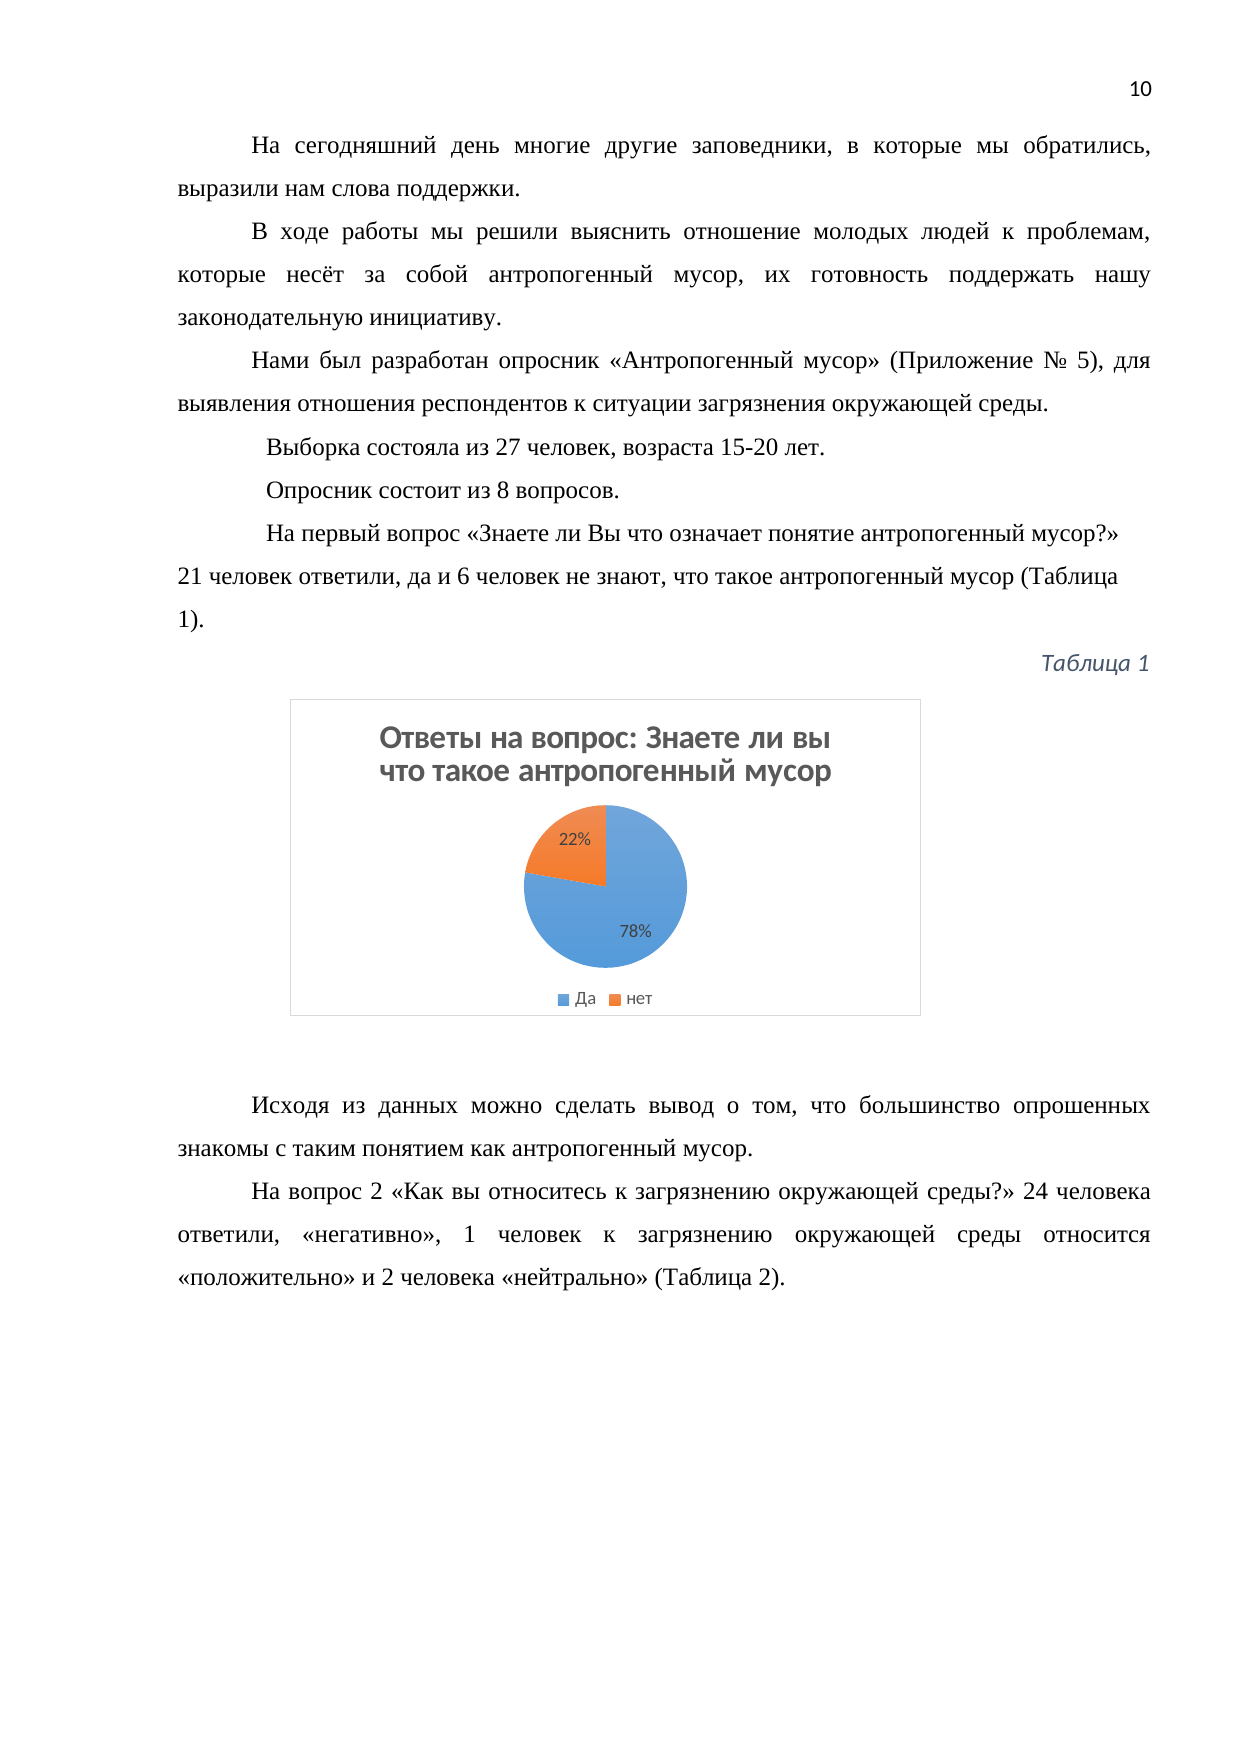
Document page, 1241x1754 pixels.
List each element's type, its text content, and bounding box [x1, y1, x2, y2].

text Опросник состоит из 8 вопросов. [177, 475, 1152, 503]
list В ходе работы мы решили выяснить отношение молодых людей к проблемам, которые несёт за собой антропогенный мусор, их готовность поддержать нашу законодательную инициативу. [177, 216, 1152, 331]
text На вопрос 2 «Как вы относитесь к загрязнению окружающей среды?» 24 человека ответили, «негативно», 1 человек к загрязнению окружающей среды относится «положительно» и 2 человека «нейтрально» (Таблица 2). [177, 1176, 1152, 1291]
list На сегодняшний день многие другие заповедники, в которые мы обратились, выразили нам слова поддержки. [177, 130, 1152, 202]
text Выборка состояла из 27 человек, возраста 15-20 лет. [177, 432, 1152, 460]
text На первый вопрос «Знаете ли Вы что означает понятие антропогенный мусор?» 21 человек ответили, да и 6 человек не знают, что такое антропогенный мусор (Таблица 1). [177, 518, 1152, 633]
text Таблица 1 [177, 647, 1152, 678]
list Нами был разработан опросник «Антропогенный мусор» (Приложение № 5), для выявления отношения респондентов к ситуации загрязнения окружающей среды. [177, 345, 1152, 417]
text Исходя из данных можно сделать вывод о том, что большинство опрошенных знакомы с таким понятием как антропогенный мусор. [177, 1090, 1152, 1162]
